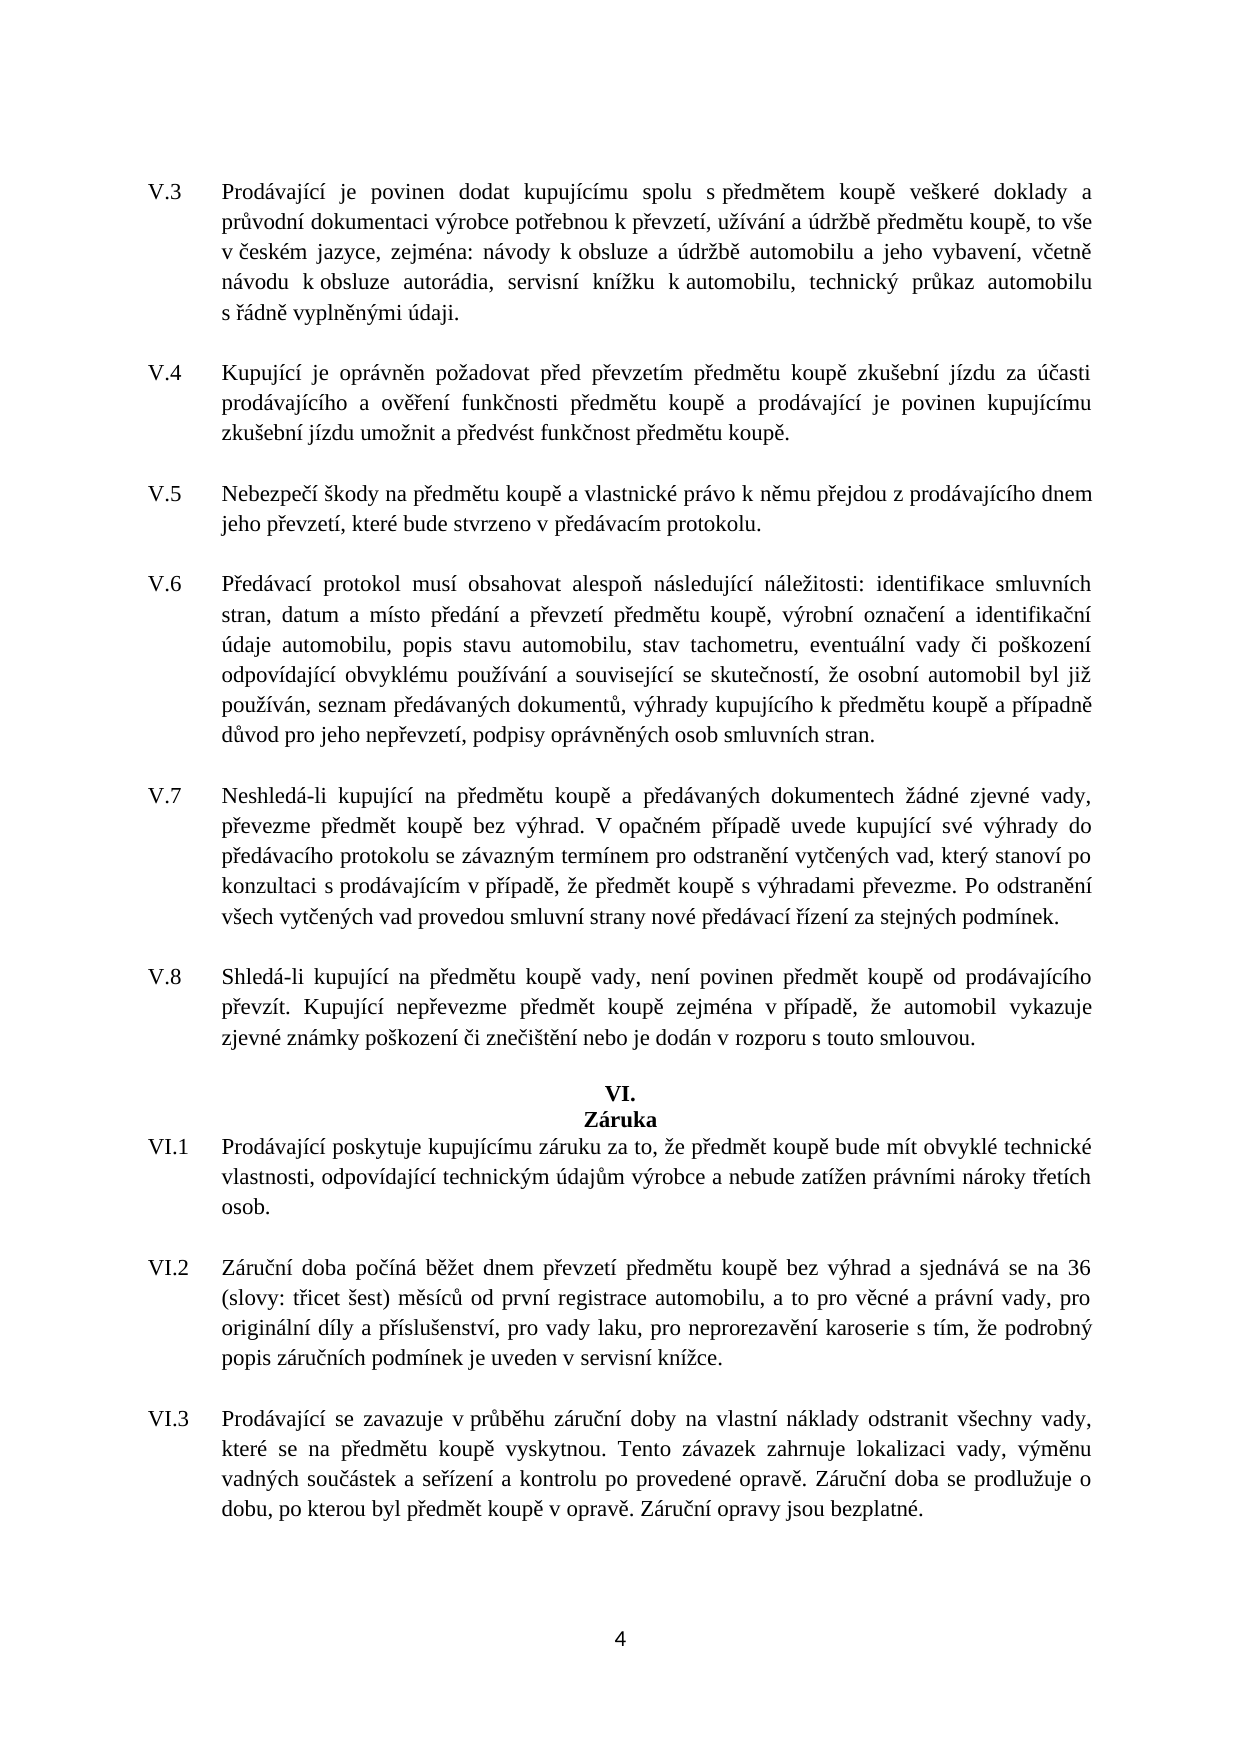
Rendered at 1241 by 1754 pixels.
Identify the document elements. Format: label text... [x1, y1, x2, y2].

text V.5 Nebezpečí škody na předmětu koupě a vlastnické právo k němu přejdou z prodávajícího dnem jeho převzetí, které bude stvrzeno v předávacím protokolu. [148, 480, 1093, 536]
text VI.1 Prodávající poskytuje kupujícímu záruku za to, že předmět koupě bude mít obvyklé technické vlastnosti, odpovídající technickým údajům výrobce a nebude zatížen právními nároky třetích osob. [148, 1133, 1093, 1220]
text V.4 Kupující je oprávněn požadovat před převzetím předmětu koupě zkušební jízdu za účasti prodávajícího a ověření funkčnosti předmětu koupě a prodávající je povinen kupujícímu zkušební jízdu umožnit a předvést funkčnost předmětu koupě. [148, 359, 1093, 446]
text V.8 Shledá-li kupující na předmětu koupě vady, není povinen předmět koupě od prodávajícího převzít. Kupující nepřevezme předmět koupě zejména v případě, že automobil vykazuje zjevné známky poškození či znečištění nebo je dodán v rozporu s touto smlouvou. [148, 963, 1093, 1050]
text V.6 Předávací protokol musí obsahovat alespoň následující náležitosti: identifikace smluvních stran, datum a místo předání a převzetí předmětu koupě, výrobní označení a identifikační údaje automobilu, popis stavu automobilu, stav tachometru, eventuální vady či poškození odpovídající obvyklému používání a související se skutečností, že osobní automobil byl již používán, seznam předávaných dokumentů, výhrady kupujícího k předmětu koupě a případně důvod pro jeho nepřevzetí, podpisy oprávněných osob smluvních stran. [148, 571, 1093, 748]
text V.7 Neshledá-li kupující na předmětu koupě a předávaných dokumentech žádné zjevné vady, převezme předmět koupě bez výhrad. V opačném případě uvede kupující své výhrady do předávacího protokolu se závazným termínem pro odstranění vytčených vad, který stanoví po konzultaci s prodávajícím v případě, že předmět koupě s výhradami převezme. Po odstranění všech vytčených vad provedou smluvní strany nové předávací řízení za stejných podmínek. [148, 782, 1093, 929]
text V.3 Prodávající je povinen dodat kupujícímu spolu s předmětem koupě veškeré doklady a průvodní dokumentaci výrobce potřebnou k převzetí, užívání a údržbě předmětu koupě, to vše v českém jazyce, zejména: návody k obsluze a údržbě automobilu a jeho vybavení, včetně návodu k obsluze autorádia, servisní knížku k automobilu, technický průkaz automobilu s řádně vyplněnými údaji. [148, 178, 1093, 325]
text VI.2 Záruční doba počíná běžet dnem převzetí předmětu koupě bez výhrad a sjednává se na 36 (slovy: třicet šest) měsíců od první registrace automobilu, a to pro věcné a právní vady, pro originální díly a příslušenství, pro vady laku, pro neprorezavění karoserie s tím, že podrobný popis záručních podmínek je uveden v servisní knížce. [148, 1254, 1093, 1371]
text VI.3 Prodávající se zavazuje v průběhu záruční doby na vlastní náklady odstranit všechny vady, které se na předmětu koupě vyskytnou. Tento závazek zahrnuje lokalizaci vady, výměnu vadných součástek a seřízení a kontrolu po provedené opravě. Záruční doba se prodlužuje o dobu, po kterou byl předmět koupě v opravě. Záruční opravy jsou bezplatné. [148, 1405, 1093, 1522]
text Záruka [148, 1107, 1093, 1133]
text VI. [148, 1080, 1093, 1107]
